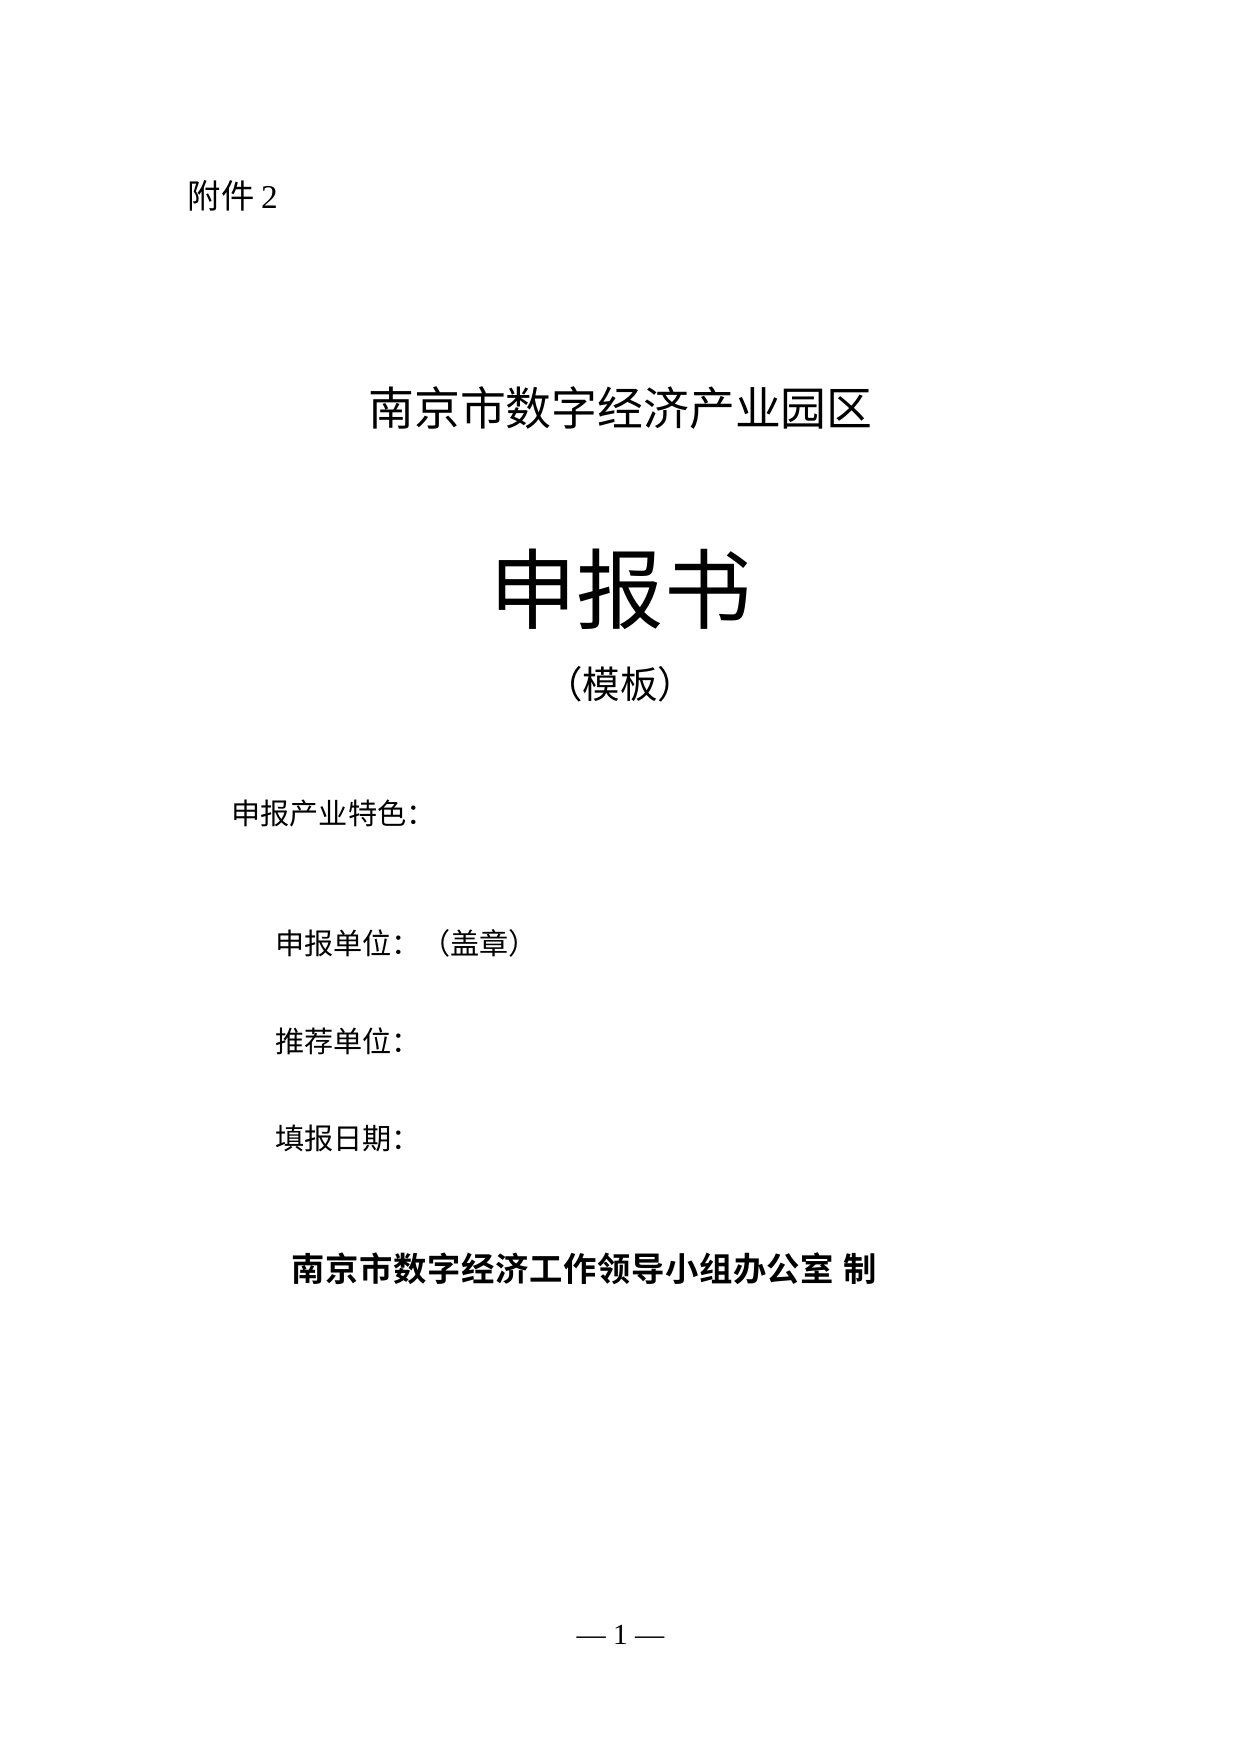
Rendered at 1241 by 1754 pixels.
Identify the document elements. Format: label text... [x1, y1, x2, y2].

text 申报单位：（盖章） [187, 909, 1053, 974]
text （模板） [187, 649, 1053, 714]
text 附件2 [187, 162, 1053, 227]
text 申报书 [187, 519, 1053, 649]
text 推荐单位： [187, 1007, 1053, 1072]
text 南京市数字经济工作领导小组办公室 制 [187, 1234, 1053, 1299]
text 南京市数字经济产业园区 [187, 357, 1053, 454]
text 申报产业特色： [187, 779, 1053, 844]
text 填报日期： [187, 1104, 1053, 1169]
